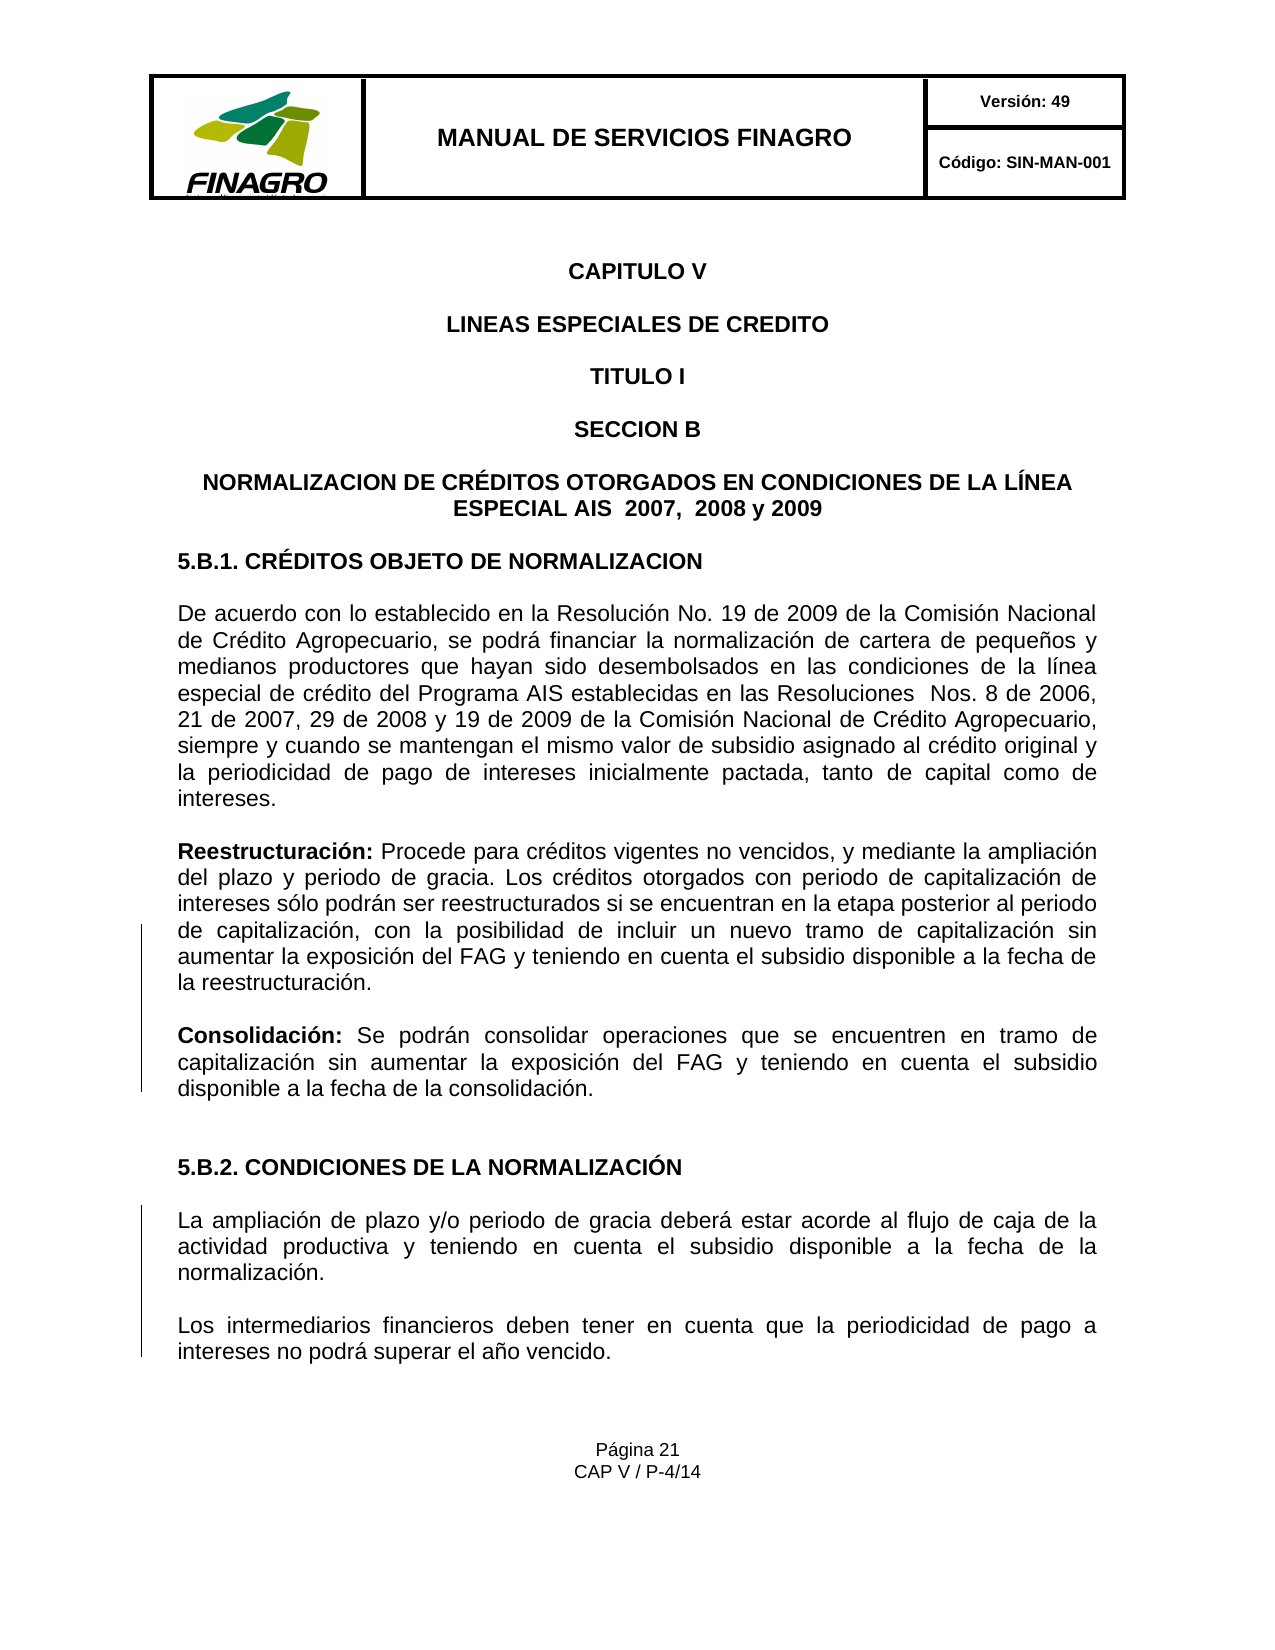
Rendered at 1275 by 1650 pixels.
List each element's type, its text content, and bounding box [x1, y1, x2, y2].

text Página 21 [177, 1439, 1098, 1461]
text 5.B.2. CONDICIONES DE LA NORMALIZACIÓN [177, 1154, 1098, 1180]
text SECCION B [177, 416, 1098, 442]
text TITULO I [177, 363, 1098, 389]
text La ampliación de plazo y/o periodo de gracia deberá estar acorde al flujo de caja de la actividad productiva y teniendo en cuenta el subsidio disponible a la fecha de la normalización. [177, 1207, 1098, 1286]
text CAPITULO V [177, 258, 1098, 284]
text Reestructuración: Procede para créditos vigentes no vencidos, y mediante la ampliación del plazo y periodo de gracia. Los créditos otorgados con periodo de capitalización de intereses sólo podrán ser reestructurados si se encuentran en la etapa posterior al periodo de capitalización, con la posibilidad de incluir un nuevo tramo de capitalización sin aumentar la exposición del FAG y teniendo en cuenta el subsidio disponible a la fecha de la reestructuración. [177, 838, 1098, 996]
text Consolidación: Se podrán consolidar operaciones que se encuentren en tramo de capitalización sin aumentar la exposición del FAG y teniendo en cuenta el subsidio disponible a la fecha de la consolidación. [177, 1022, 1098, 1101]
text De acuerdo con lo establecido en 19 de 2009 de de Crédito Agropecuario, se podrá financiar la normalización de cartera de pequeños y medianos productores que hayan sido desembolsados en las condiciones de la línea especial de crédito del Programa AIS establecidas en las Resoluciones Nos. 8 de 2006, 21 de 2007, 29 de 2008 y 19 de 2009 de Nacional de Crédito Agropecuario, siempre y cuando se mantengan el mismo valor de subsidio asignado al crédito original y la periodicidad de pago de intereses inicialmente pactada, tanto de capital como de intereses. [177, 600, 1098, 811]
text Los intermediarios financieros deben tener en cuenta que la periodicidad de pago a intereses no podrá superar el año vencido. [177, 1312, 1098, 1365]
text 5.B.1. CRÉDITOS OBJETO DE NORMALIZACION [177, 548, 1098, 574]
text NORMALIZACION DE CRÉDITOS OTORGADOS EN CONDICIONES DE AIS 2007, 2008 y 2009 [177, 469, 1098, 521]
text LINEAS ESPECIALES DE CREDITO [177, 311, 1098, 337]
text CAP V / P-4/14 [177, 1461, 1098, 1482]
